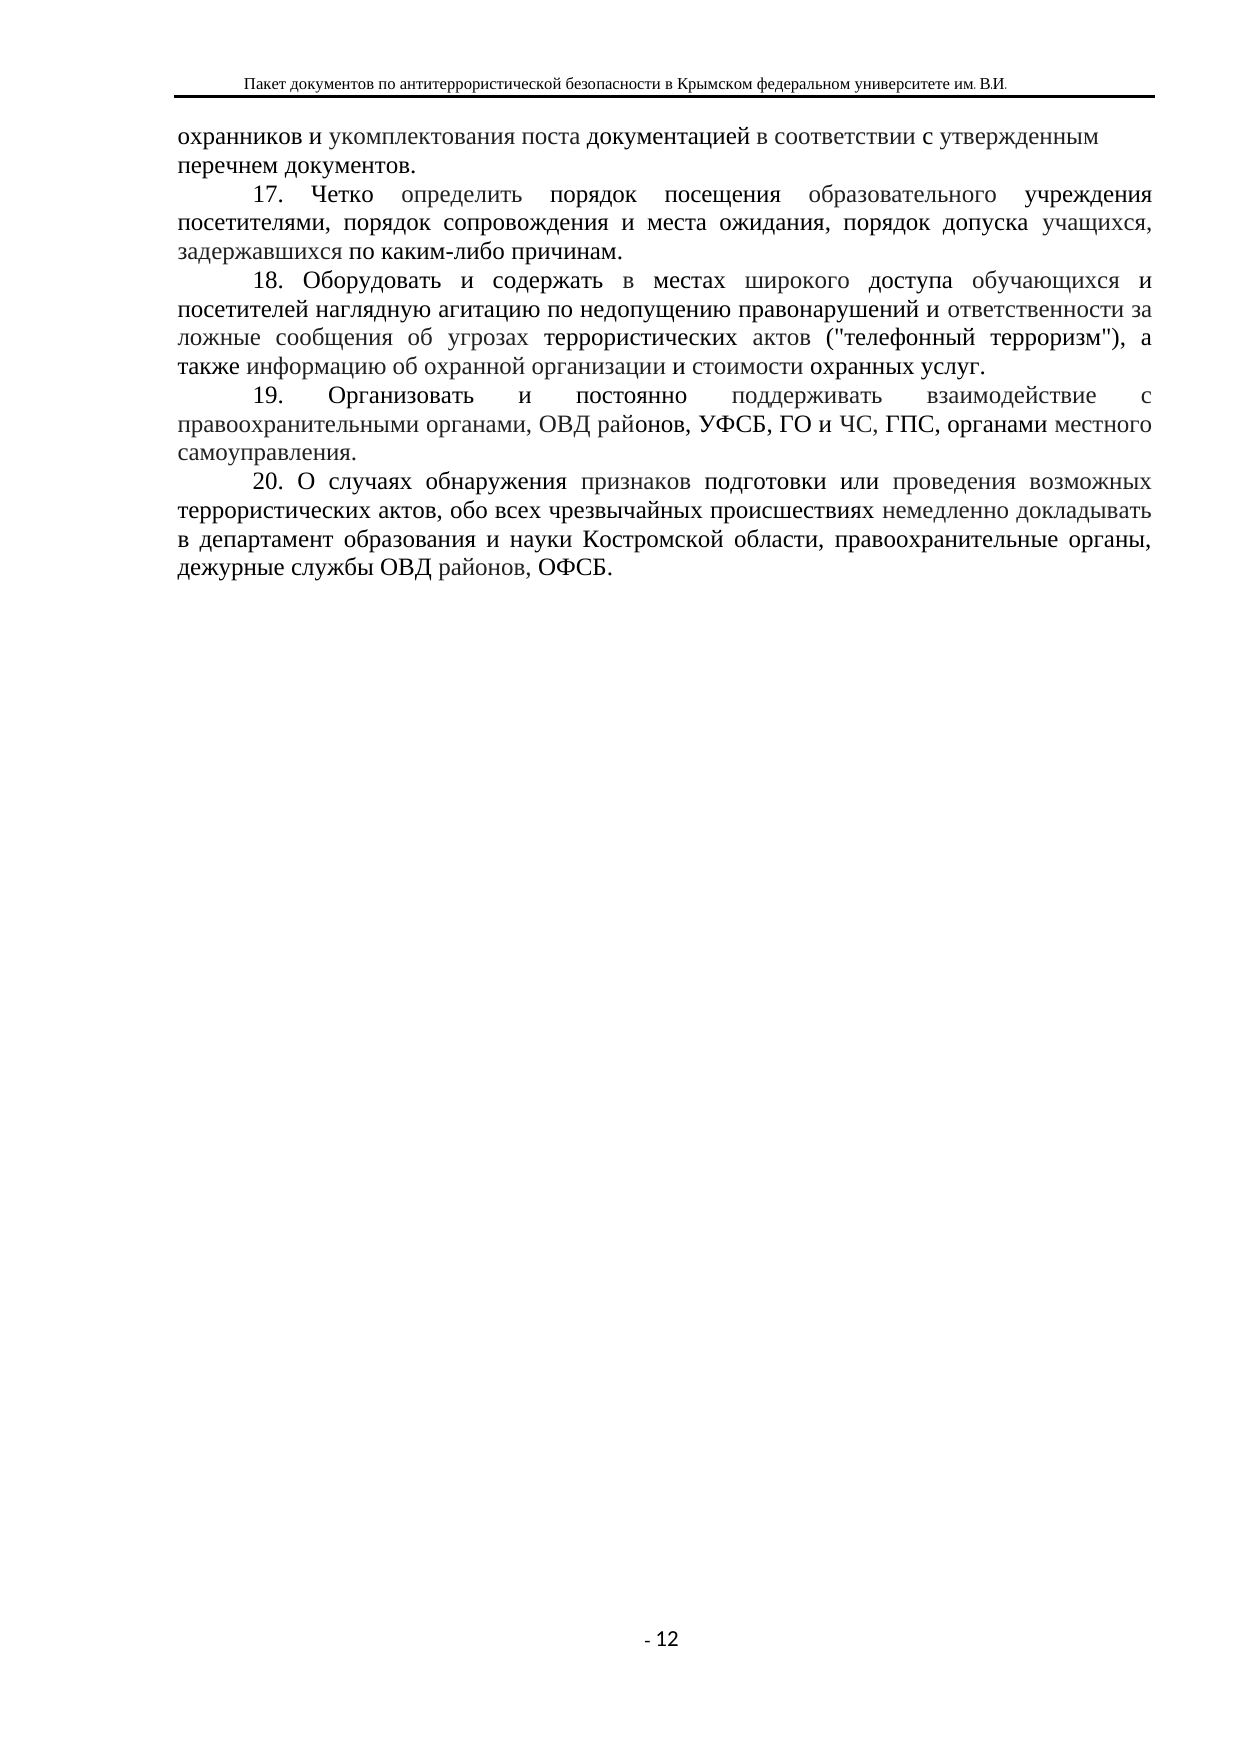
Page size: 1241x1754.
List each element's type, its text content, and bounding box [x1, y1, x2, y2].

list Организовать и постоянно поддерживать взаимодействие с правоохранительными органами, ОВД районов, УФСБ, ГО и ЧС, ГПС, органами местного самоуправления. [177, 380, 1152, 466]
list Четко определить порядок посещения образовательного учреждения посетителями, порядок сопровождения и места ожидания, порядок допуска учащихся, задержавшихся по каким-либо причинам. [177, 179, 1152, 265]
list О случаях обнаружения признаков подготовки или проведения возможных террористических актов, обо всех чрезвычайных происшествиях немедленно докладывать в департамент образования и науки Костромской области, правоохранительные органы, дежурные службы ОВД районов, ОФСБ. [177, 466, 1152, 581]
text охранников и укомплектования поста документацией в соответствии с утвержденным перечнем документов. [177, 121, 1167, 179]
list Оборудовать и содержать в местах широкого доступа обучающихся и посетителей наглядную агитацию по недопущению правонарушений и ответственности за ложные сообщения об угрозах террористических актов ("телефонный терроризм"), а также информацию об охранной организации и стоимости охранных услуг. [177, 265, 1152, 380]
